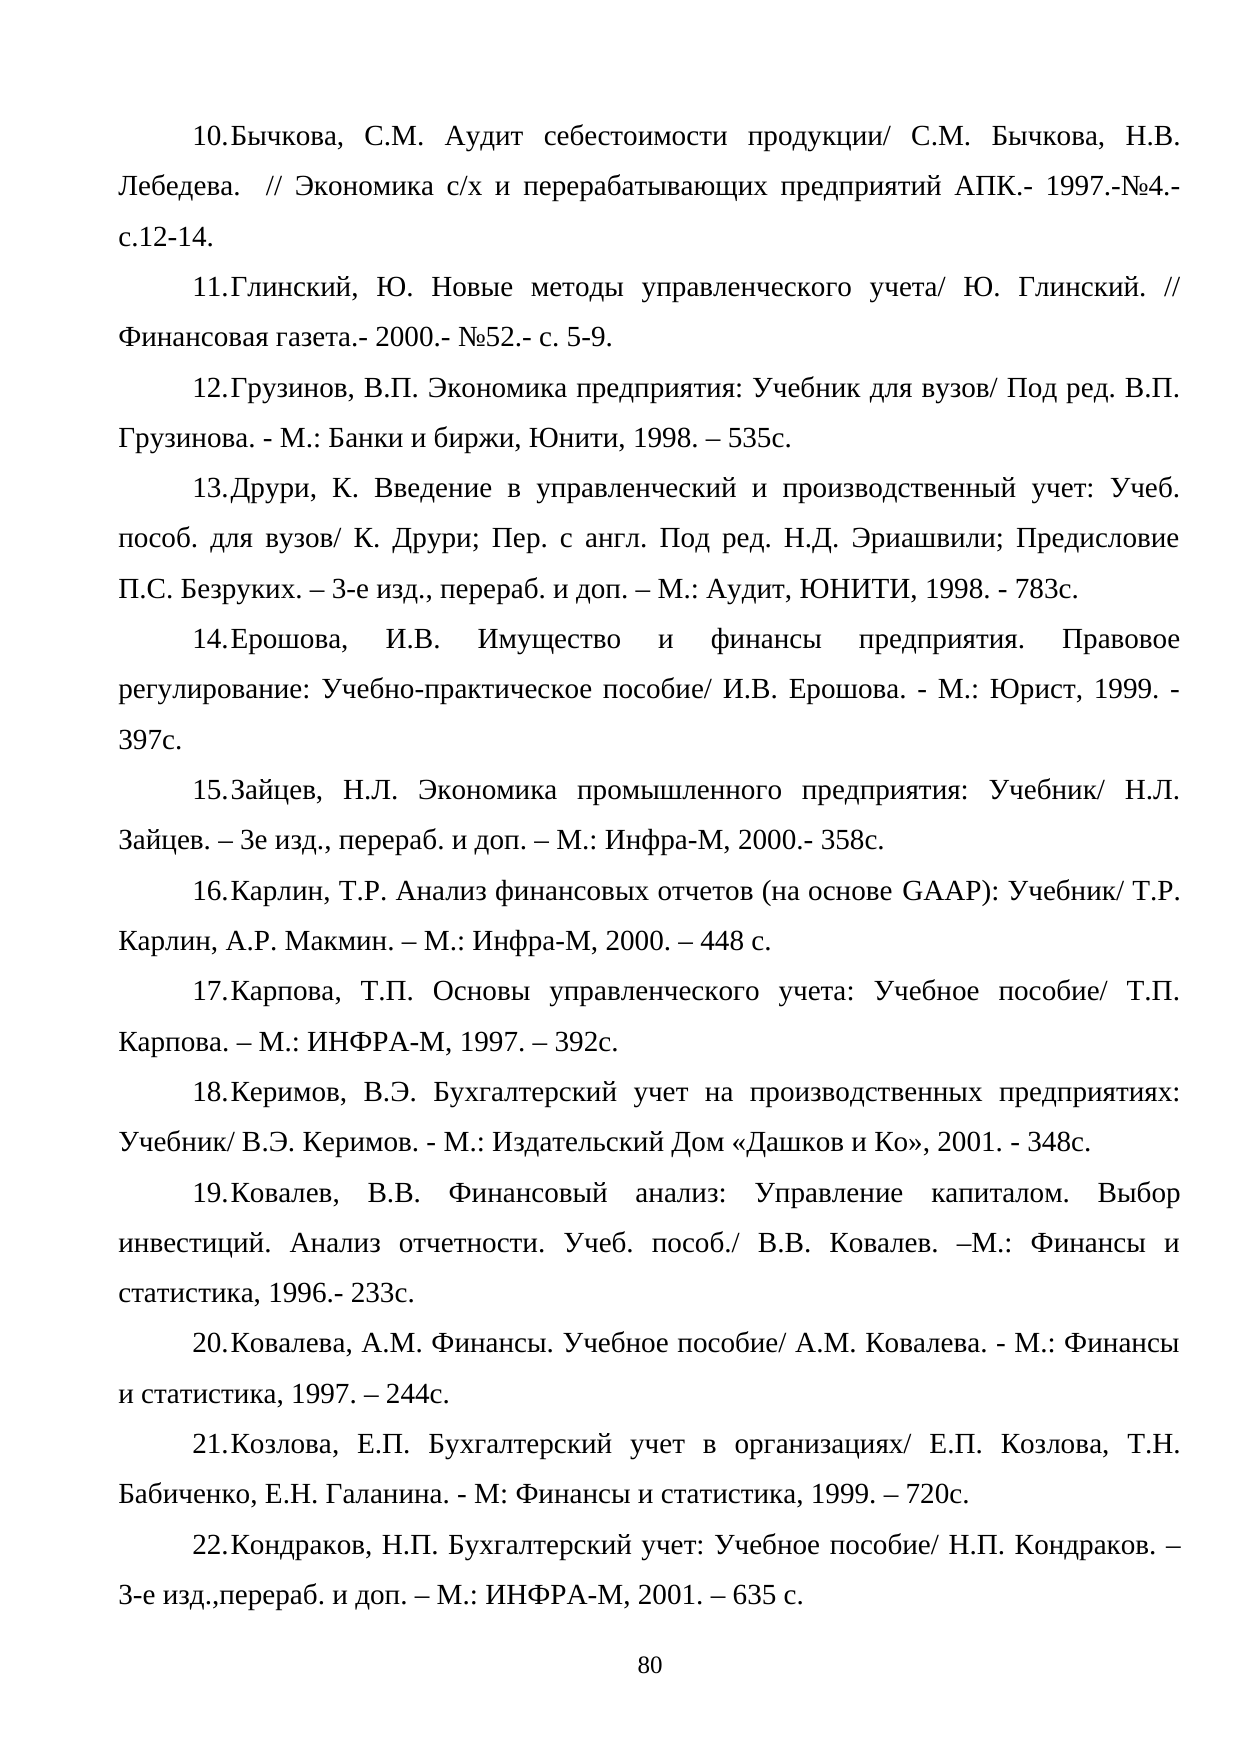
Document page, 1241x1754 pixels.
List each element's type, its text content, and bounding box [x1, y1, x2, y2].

list Ковалева, А.М. Финансы. Учебное пособие/ А.М. Ковалева. - М.: Финансы и статистика, 1997. – 244с. [118, 1326, 1181, 1409]
list Грузинов, В.П. Экономика предприятия: Учебник для вузов/ Под ред. В.П. Грузинова. - М.: Банки и биржи, Юнити, 1998. – 535с. [118, 370, 1181, 453]
list Козлова, Е.П. Бухгалтерский учет в организациях/ Е.П. Козлова, Т.Н. Бабиченко, Е.Н. Галанина. - М: Финансы и статистика, 1999. – 720с. [118, 1426, 1181, 1510]
list Бычкова, С.М. Аудит себестоимости продукции/ С.М. Бычкова, Н.В. Лебедева. // Экономика с/х и перерабатывающих предприятий АПК.- 1997.-№4.-с.12-14. [118, 118, 1181, 252]
list Зайцев, Н.Л. Экономика промышленного предприятия: Учебник/ Н.Л. Зайцев. – 3е изд., перераб. и доп. – М.: Инфра-М, 2000.- 358с. [118, 772, 1181, 856]
list Ерошова, И.В. Имущество и финансы предприятия. Правовое регулирование: Учебно-практическое пособие/ И.В. Ерошова. - М.: Юрист, 1999. -397с. [118, 621, 1181, 755]
list Карпова, Т.П. Основы управленческого учета: Учебное пособие/ Т.П. Карпова. – М.: ИНФРА-М, 1997. – 392с. [118, 973, 1181, 1057]
list Карлин, Т.Р. Анализ финансовых отчетов (на основе GAAP): Учебник/ Т.Р. Карлин, А.Р. Макмин. – М.: Инфра-М, 2000. – 448 с. [118, 873, 1181, 957]
list Друри, К. Введение в управленческий и производственный учет: Учеб. пособ. для вузов/ К. Друри; Пер. с англ. Под ред. Н.Д. Эриашвили; Предисловие П.С. Безруких. – 3-е изд., перераб. и доп. – М.: Аудит, ЮНИТИ, 1998. - 783с. [118, 470, 1181, 604]
list Ковалев, В.В. Финансовый анализ: Управление капиталом. Выбор инвестиций. Анализ отчетности. Учеб. пособ./ В.В. Ковалев. –М.: Финансы и статистика, 1996.- 233с. [118, 1175, 1181, 1309]
list Керимов, В.Э. Бухгалтерский учет на производственных предприятиях: Учебник/ В.Э. Керимов. - М.: Издательский Дом «Дашков и Ко», 2001. - 348с. [118, 1074, 1181, 1158]
list Глинский, Ю. Новые методы управленческого учета/ Ю. Глинский. // Финансовая газета.- 2000.- №52.- с. 5-9. [118, 269, 1181, 353]
list Кондраков, Н.П. Бухгалтерский учет: Учебное пособие/ Н.П. Кондраков. – 3-е изд.,перераб. и доп. – М.: ИНФРА-М, 2001. – 635 с. [118, 1527, 1181, 1611]
